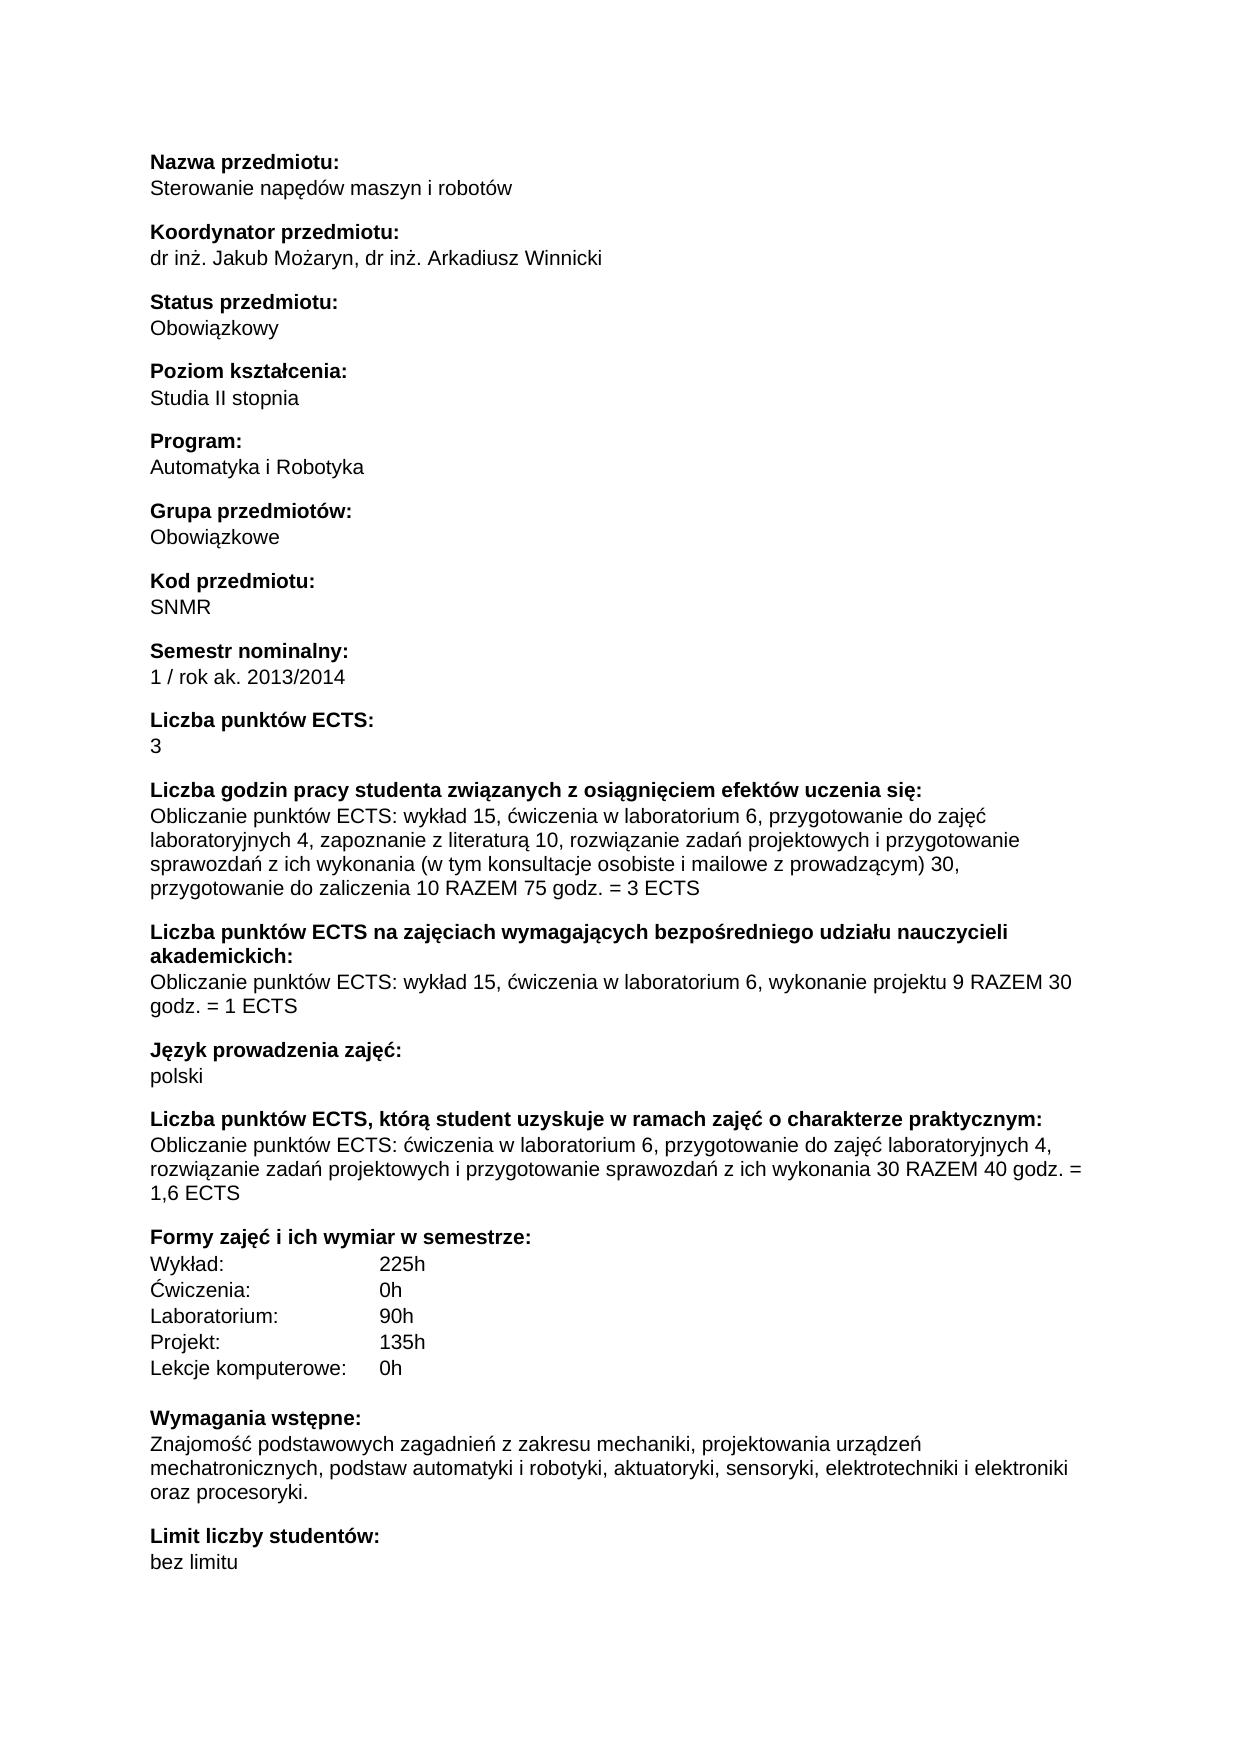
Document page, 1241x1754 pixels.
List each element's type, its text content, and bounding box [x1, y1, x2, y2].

table_cell Laboratorium: [140, 1304, 367, 1328]
text Koordynator przedmiotu: [150, 220, 1090, 244]
text Znajomość podstawowych zagadnień z zakresu mechaniki, projektowania urządzeń mechatronicznych, podstaw automatyki i robotyki, aktuatoryki, sensoryki, elektrotechniki i elektroniki oraz procesoryki. [150, 1432, 1090, 1504]
table_cell 0h [369, 1276, 597, 1302]
table_cell Projekt: [140, 1330, 367, 1354]
text Obliczanie punktów ECTS: ćwiczenia w laboratorium 6, przygotowanie do zajęć laboratoryjnych 4, rozwiązanie zadań projektowych i przygotowanie sprawozdań z ich wykonania 30 RAZEM 40 godz. = 1,6 ECTS [150, 1133, 1090, 1205]
text Kod przedmiotu: [150, 569, 1090, 593]
text Obliczanie punktów ECTS: wykład 15, ćwiczenia w laboratorium 6, wykonanie projektu 9 RAZEM 30 godz. = 1 ECTS [150, 970, 1090, 1018]
text Studia II stopnia [150, 385, 1090, 409]
text Formy zajęć i ich wymiar w semestrze: [150, 1225, 1090, 1249]
text Liczba punktów ECTS na zajęciach wymagających bezpośredniego udziału nauczycieli akademickich: [150, 920, 1090, 968]
text Obliczanie punktów ECTS: wykład 15, ćwiczenia w laboratorium 6, przygotowanie do zajęć laboratoryjnych 4, zapoznanie z literaturą 10, rozwiązanie zadań projektowych i przygotowanie sprawozdań z ich wykonania (w tym konsultacje osobiste i mailowe z prowadzącym) 30, przygotowanie do zaliczenia 10 RAZEM 75 godz. = 3 ECTS [150, 804, 1090, 900]
text Poziom kształcenia: [150, 359, 1090, 383]
table_cell 90h [369, 1302, 597, 1328]
text Semestr nominalny: [150, 638, 1090, 662]
text Program: [150, 429, 1090, 453]
table_header 225h [369, 1252, 597, 1276]
text bez limitu [150, 1549, 1090, 1573]
table_header Wykład: [140, 1252, 367, 1276]
text SNMR [150, 595, 1090, 619]
text Nazwa przedmiotu: [150, 150, 1090, 174]
text Liczba godzin pracy studenta związanych z osiągnięciem efektów uczenia się: [150, 778, 1090, 802]
text Automatyka i Robotyka [150, 455, 1090, 479]
text Sterowanie napędów maszyn i robotów [150, 176, 1090, 200]
text Wymagania wstępne: [150, 1406, 1090, 1430]
text Obowiązkowy [150, 316, 1090, 339]
table_cell 135h [369, 1328, 597, 1354]
text Liczba punktów ECTS: [150, 708, 1090, 732]
text Limit liczby studentów: [150, 1523, 1090, 1547]
table_cell 0h [369, 1354, 597, 1380]
table_cell Lekcje komputerowe: [140, 1356, 367, 1380]
table_cell Ćwiczenia: [140, 1278, 367, 1302]
text Język prowadzenia zajęć: [150, 1037, 1090, 1061]
text dr inż. Jakub Możaryn, dr inż. Arkadiusz Winnicki [150, 246, 1090, 270]
text Grupa przedmiotów: [150, 499, 1090, 523]
text 3 [150, 734, 1090, 758]
text polski [150, 1063, 1090, 1087]
text Status przedmiotu: [150, 289, 1090, 313]
text 1 / rok ak. 2013/2014 [150, 664, 1090, 688]
text Obowiązkowe [150, 525, 1090, 549]
text Liczba punktów ECTS, którą student uzyskuje w ramach zajęć o charakterze praktycznym: [150, 1107, 1090, 1131]
